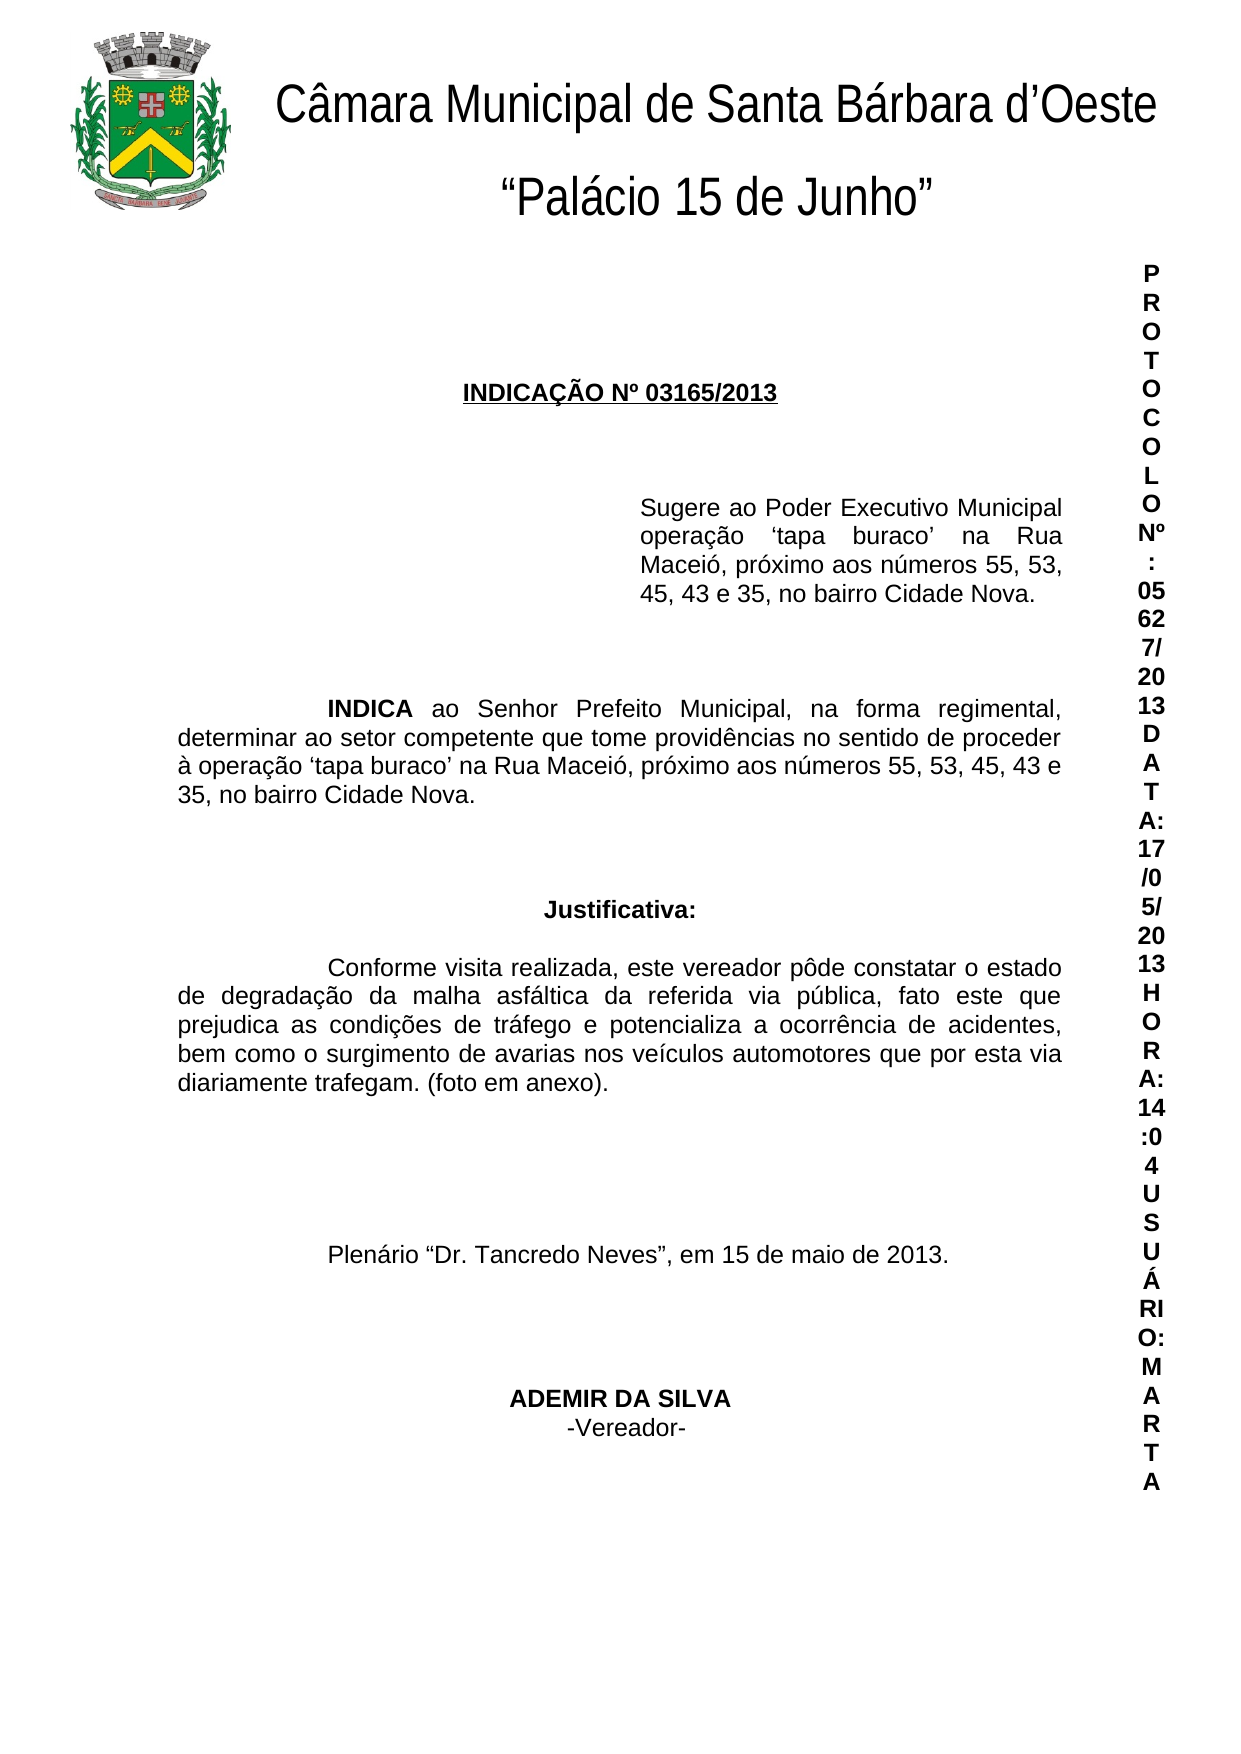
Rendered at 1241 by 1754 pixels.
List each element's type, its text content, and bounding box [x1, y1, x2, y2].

text Sugere ao Poder Executivo Municipal operação ‘tapa buraco’ na Rua Maceió, próximo aos números 55, 53, 45, 43 e 35, no bairro Cidade Nova. [640, 493, 1063, 608]
text Justificativa: [177, 895, 1063, 924]
text INDICA ao Senhor Prefeito Municipal, na forma regimental, determinar ao setor competente que tome providências no sentido de proceder à operação ‘tapa buraco’ na Rua Maceió, próximo aos números 55, 53, 45, 43 e 35, no bairro Cidade Nova. [177, 694, 1063, 809]
text -Vereador- [177, 1413, 1063, 1441]
text ADEMIR DA SILVA [177, 1384, 1063, 1413]
picture [70, 32, 231, 210]
text Conforme visita realizada, este vereador pôde constatar o estado de degradação da malha asfáltica da referida via pública, fato este que prejudica as condições de tráfego e potencializa a ocorrência de acidentes, bem como o surgimento de avarias nos veículos automotores que por esta via diariamente trafegam. (foto em anexo). [177, 953, 1063, 1096]
title INDICAÇÃO Nº 03165/2013 [177, 378, 1063, 406]
text Plenário “Dr. Tancredo Neves”, em 15 de maio de 2013. [177, 1240, 1063, 1269]
